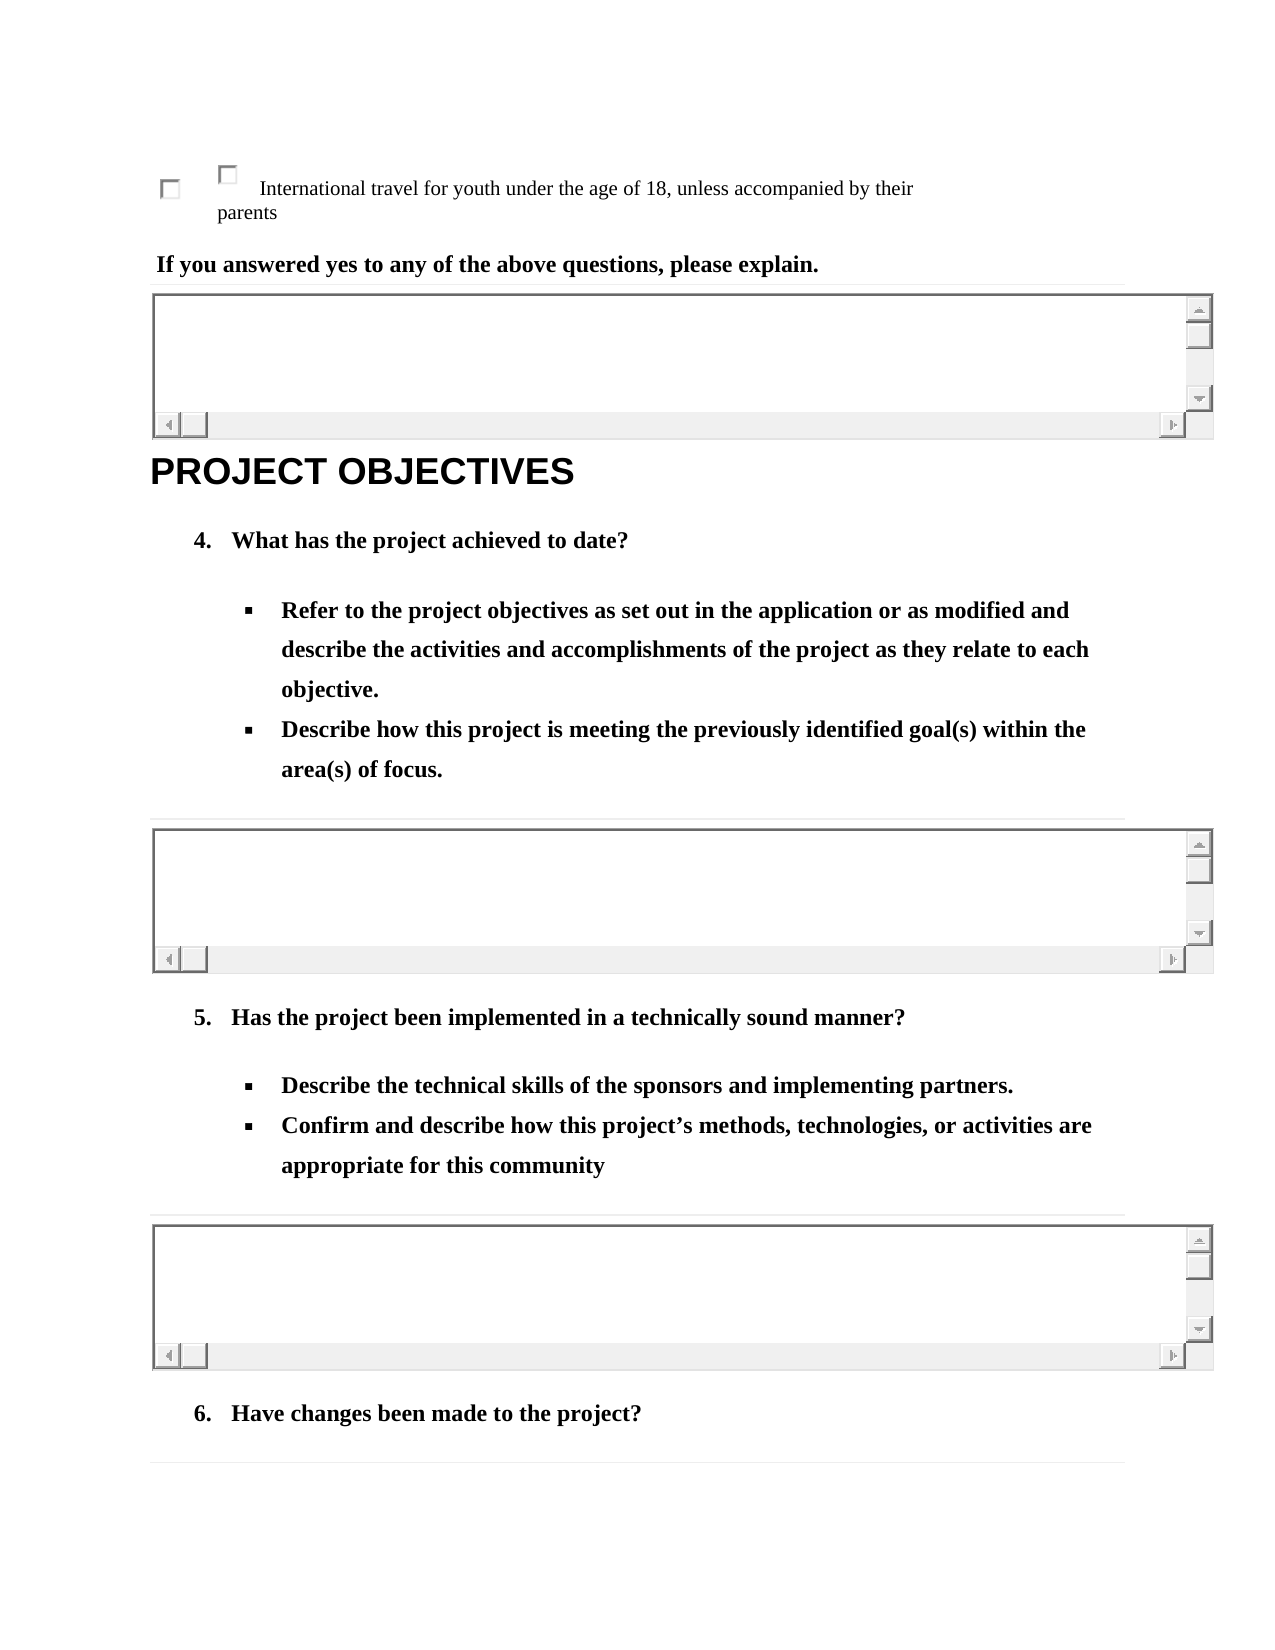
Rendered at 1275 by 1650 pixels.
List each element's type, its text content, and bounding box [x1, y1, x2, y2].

table_cell [150, 285, 1125, 449]
table_cell [150, 1216, 1125, 1380]
text PROJECT OBJECTIVES [150, 449, 1125, 492]
table_header What has the project achieved to date? Refer to the project objectives as set out in the application or as modified and describe the activities and accomplishments of the project as they relate to each objective. Describe how this project is meeting the previously identified goal(s) within the area(s) of focus. [150, 508, 1125, 818]
table_cell [150, 150, 1125, 240]
table_cell Has the project been implemented in a technically sound manner? Describe the technical skills of the sponsors and implementing partners. Confirm and describe how this project’s methods, technologies, or activities are appropriate for this community [150, 984, 1125, 1214]
table_cell [150, 820, 1125, 984]
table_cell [150, 1380, 1125, 1462]
table_cell If you answered yes to any of the above questions, please explain. [150, 240, 1125, 283]
